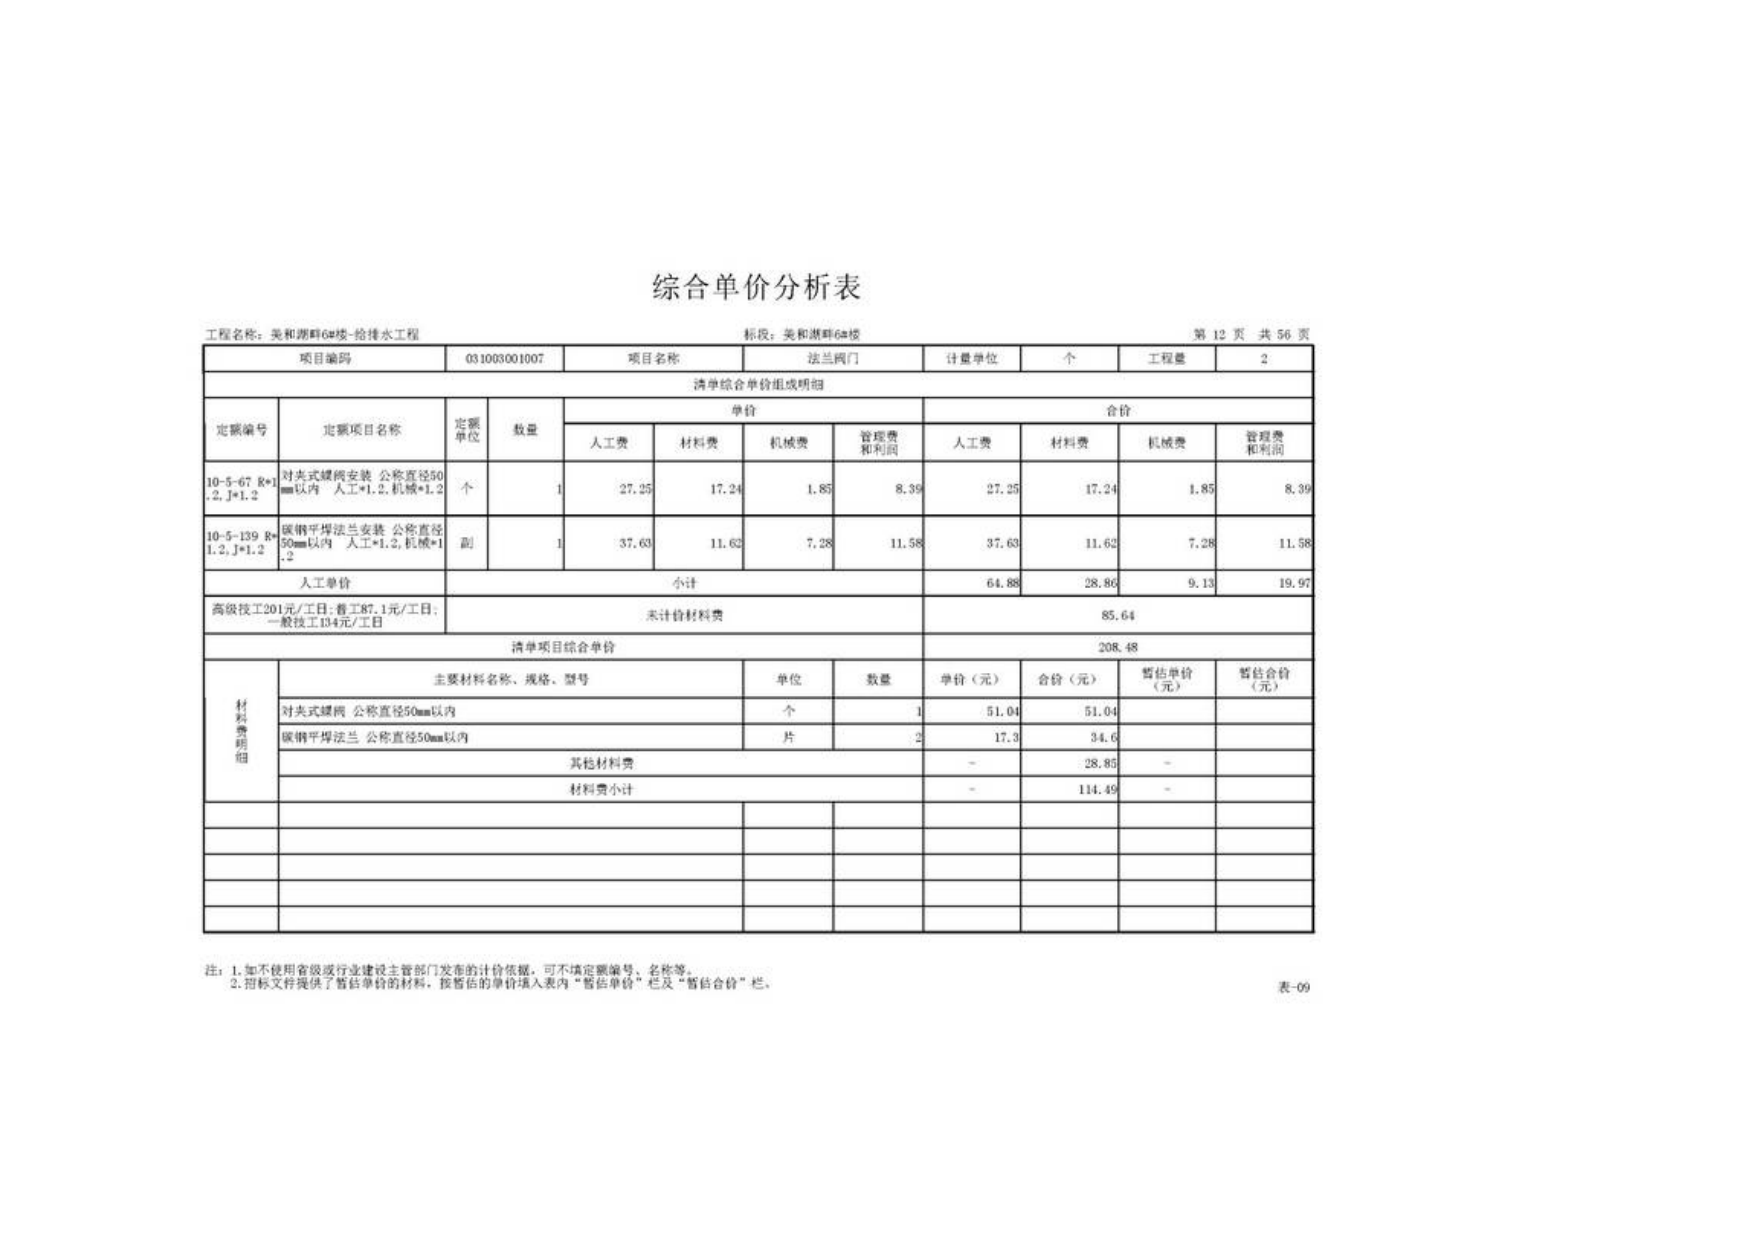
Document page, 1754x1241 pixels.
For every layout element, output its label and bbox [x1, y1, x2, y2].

picture [150, 197, 1371, 1043]
